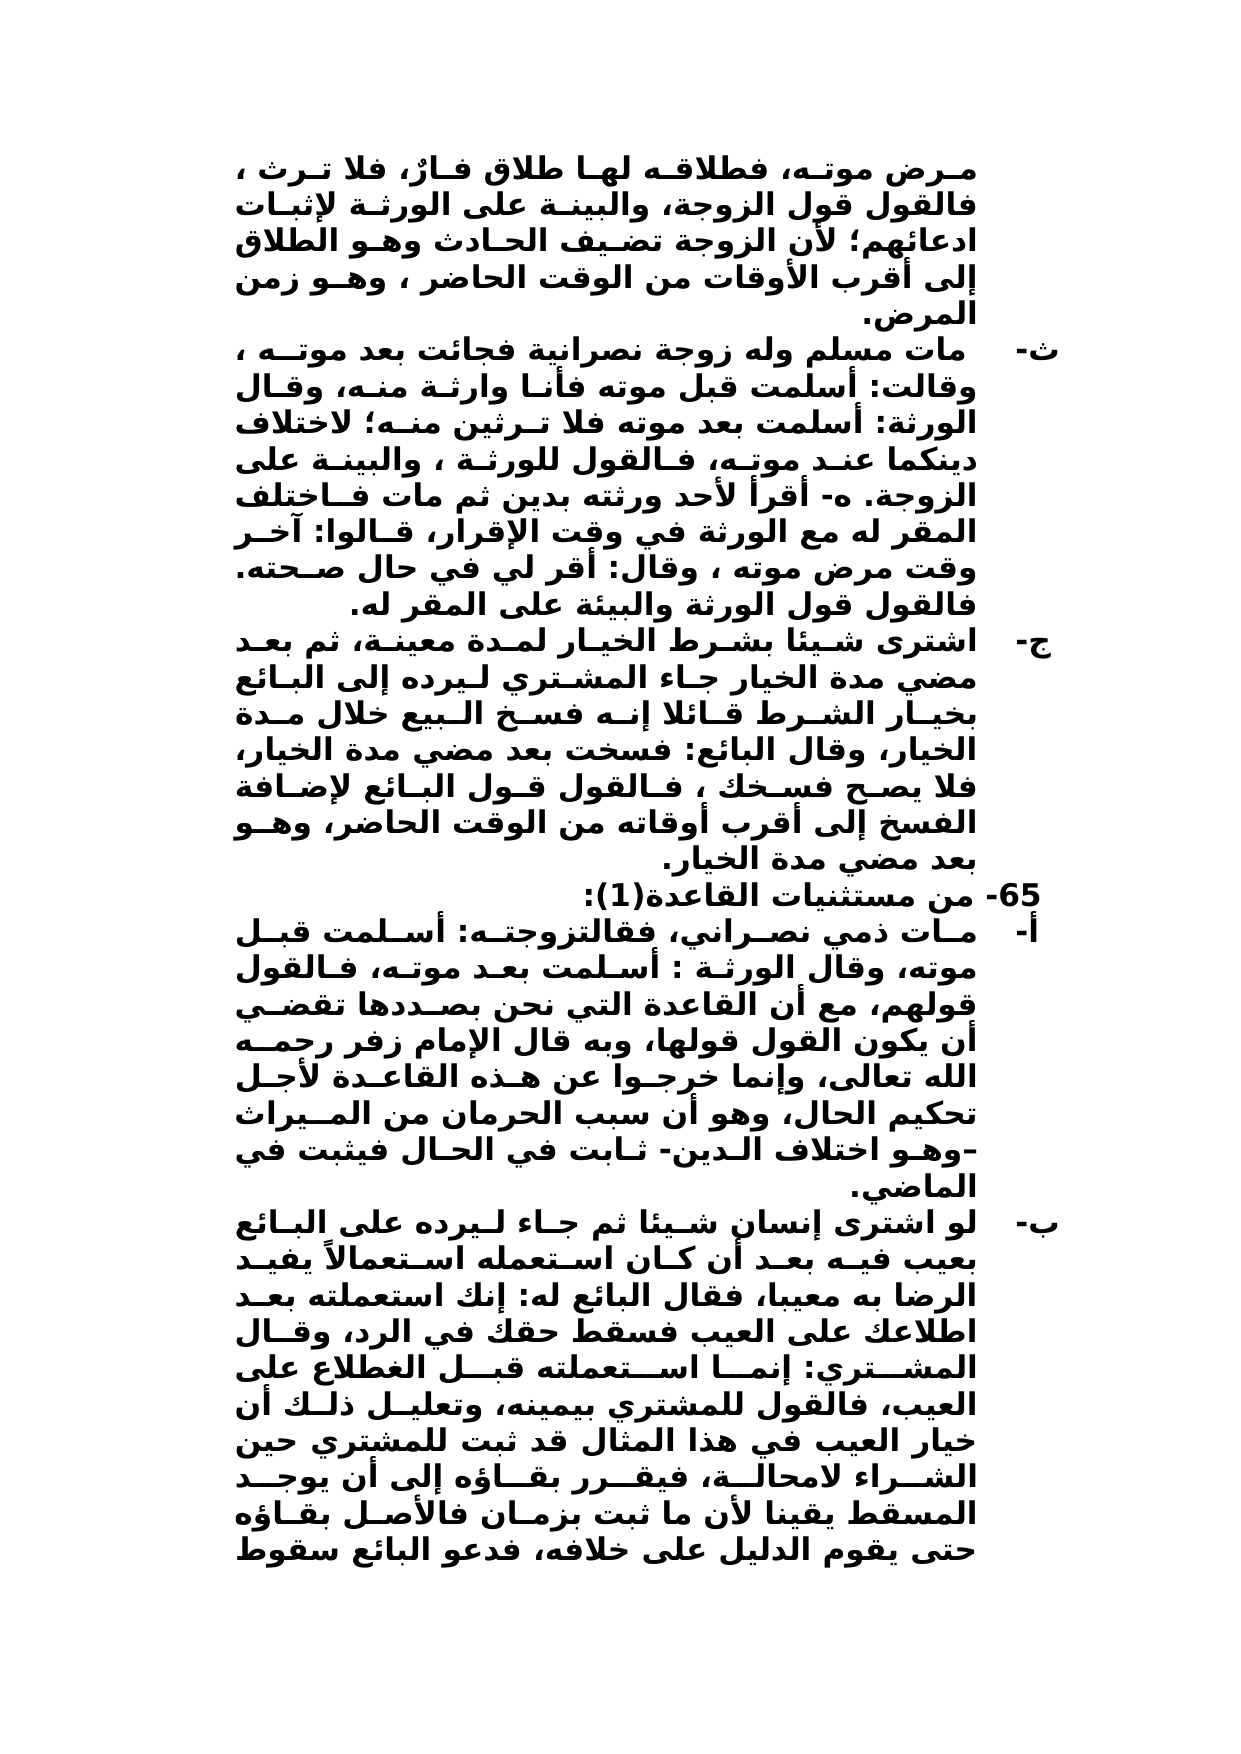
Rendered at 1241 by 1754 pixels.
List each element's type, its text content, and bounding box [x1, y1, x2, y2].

list مات مسلم وله زوجة نصرانية فجائت بعد موته ، وقالت: أسلمت قبل موته فأنا وارثة منه، وقال الورثة: أسلمت بعد موته فلا ترثين منه؛ لاختلاف دينكما عند موته، فالقول للورثة ، والبينة على الزوجة. ه- أقرأ لأحد ورثته بدين ثم مات فاختلف المقر له مع الورثة في وقت الإقرار، قالوا: آخر وقت مرض موته ، وقال: أقر لي في حال صحته. فالقول قول الورثة والبيئة على المقر له. [234, 332, 1015, 623]
list اشترى شيئا بشرط الخيار لمدة معينة، ثم بعد مضي مدة الخيار جاء المشتري ليرده إلى البائع بخيار الشرط قائلا إنه فسخ البيع خلال مدة الخيار، وقال البائع: فسخت بعد مضي مدة الخيار، فلا يصح فسخك ، فالقول قول البائع لإضافة الفسخ إلى أقرب أوقاته من الوقت الحاضر، وهو بعد مضي مدة الخيار. [234, 623, 1015, 877]
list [234, 150, 1015, 332]
list مات ذمي نصراني، فقالتزوجته: أسلمت قبل موته، وقال الورثة : أسلمت بعد موته، فالقول قولهم، مع أن القاعدة التي نحن بصددها تقضي أن يكون القول قولها، وبه قال الإمام زفر رحمه الله تعالى، وإنما خرجوا عن هذه القاعدة لأجل تحكيم الحال، وهو أن سبب الحرمان من الميراث –وهو اختلاف الدين- ثابت في الحال فيثبت في الماضي. [234, 913, 1015, 1204]
text 65- من مستثنيات القاعدة(1): [234, 877, 1053, 913]
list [234, 1204, 1015, 1568]
